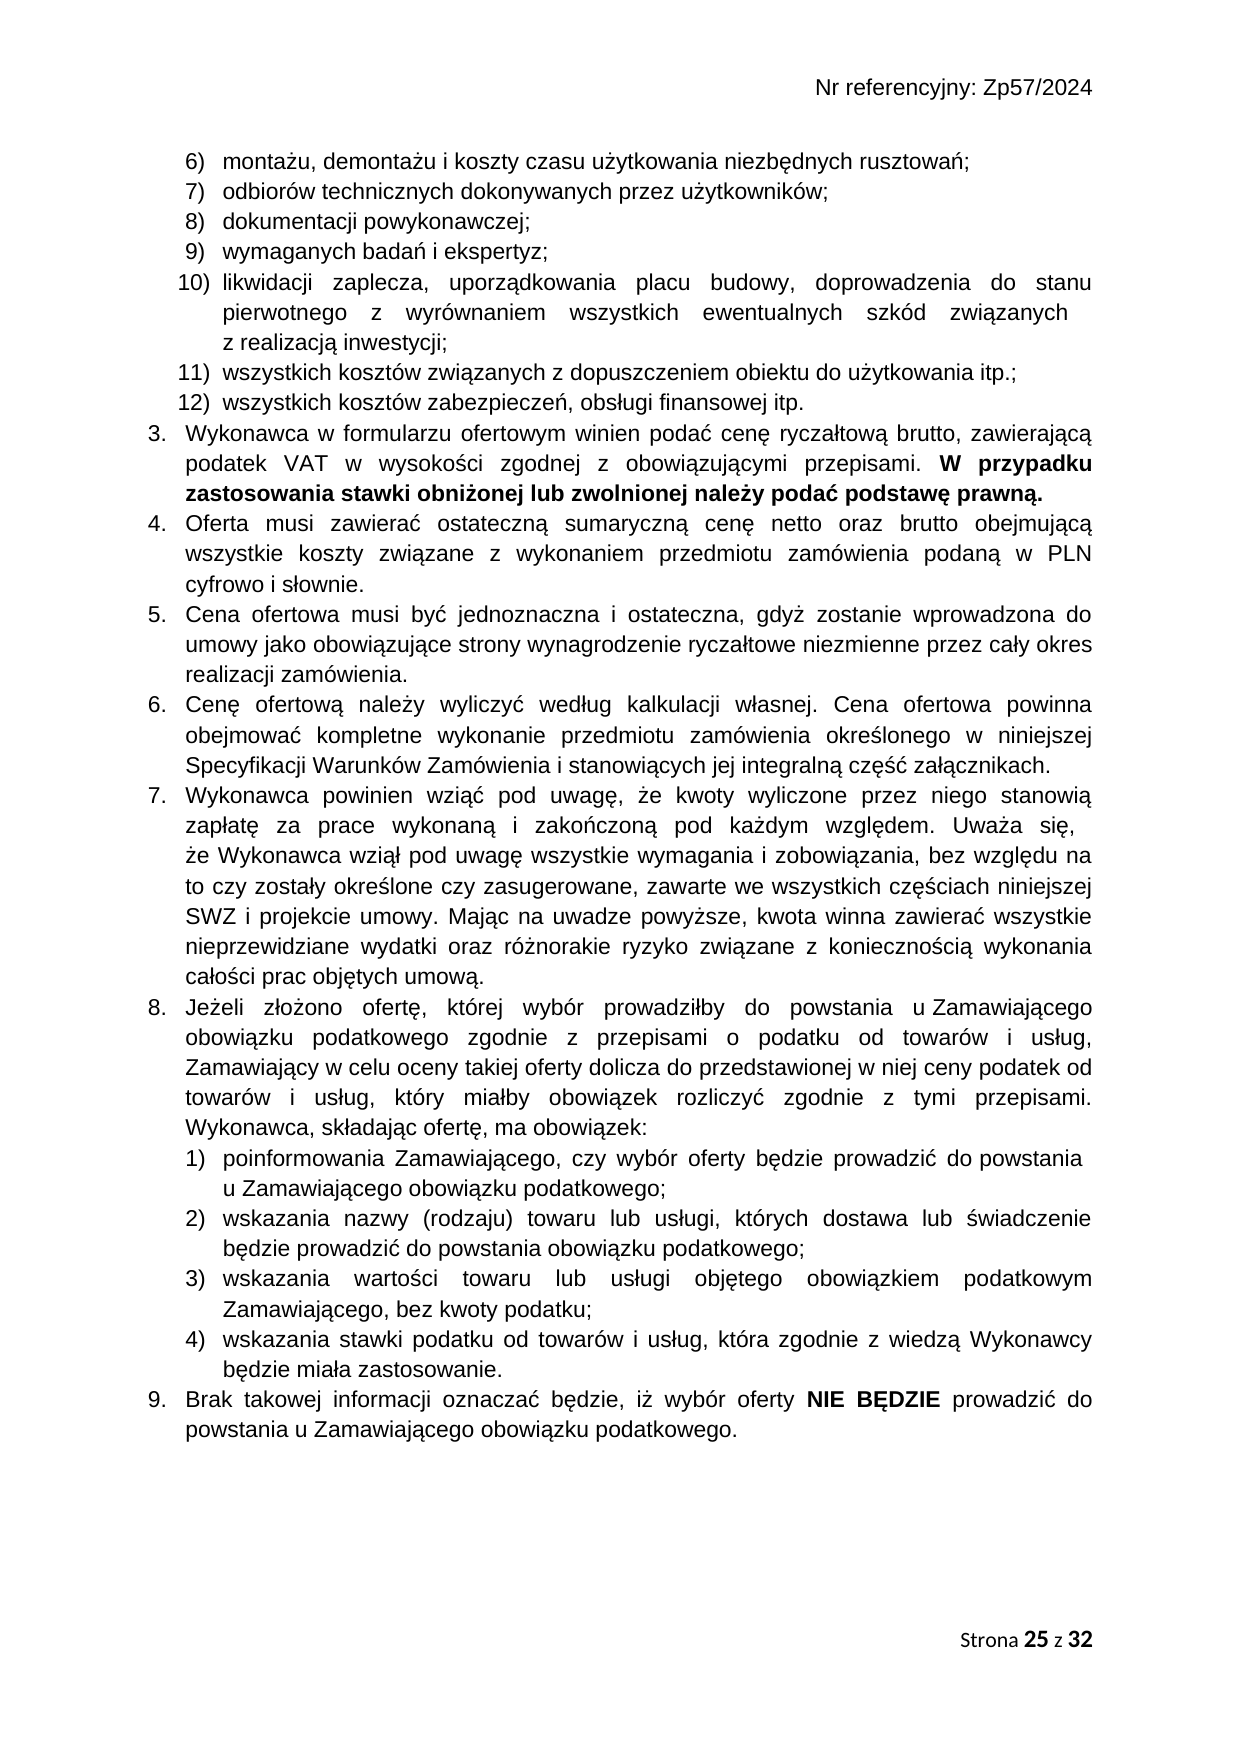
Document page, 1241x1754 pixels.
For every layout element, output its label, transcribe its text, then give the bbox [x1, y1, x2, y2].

list Wykonawca powinien wziąć pod uwagę, że kwoty wyliczone przez niego stanowią zapłatę za prace wykonaną i zakończoną pod każdym względem. Uważa się, że Wykonawca wziął pod uwagę wszystkie wymagania i zobowiązania, bez względu na to czy zostały określone czy zasugerowane, zawarte we wszystkich częściach niniejszej SWZ i projekcie umowy. Mając na uwadze powyższe, kwota winna zawierać wszystkie nieprzewidziane wydatki oraz różnorakie ryzyko związane z koniecznością wykonania całości prac objętych umową. [148, 782, 1093, 989]
list Brak takowej informacji oznaczać będzie, iż wybór oferty NIE BĘDZIE prowadzić do powstania u Zamawiającego obowiązku podatkowego. [148, 1386, 1093, 1443]
list wymaganych badań i ekspertyz; [185, 238, 1093, 264]
list wszystkich kosztów zabezpieczeń, obsługi finansowej itp. [177, 389, 1093, 416]
list montażu, demontażu i koszty czasu użytkowania niezbędnych rusztowań; [185, 148, 1093, 174]
list Wykonawca w formularzu ofertowym winien podać cenę ryczałtową brutto, zawierającą podatek VAT w wysokości zgodnej z obowiązującymi przepisami. W przypadku zastosowania stawki obniżonej lub zwolnionej należy podać podstawę prawną. [148, 419, 1093, 506]
list Oferta musi zawierać ostateczną sumaryczną cenę netto oraz brutto obejmującą wszystkie koszty związane z wykonaniem przedmiotu zamówienia podaną w PLN cyfrowo i słownie. [148, 510, 1093, 597]
list likwidacji zaplecza, uporządkowania placu budowy, doprowadzenia do stanu pierwotnego z wyrównaniem wszystkich ewentualnych szkód związanych z realizacją inwestycji; [177, 268, 1093, 355]
list Cenę ofertową należy wyliczyć według kalkulacji własnej. Cena ofertowa powinna obejmować kompletne wykonanie przedmiotu zamówienia określonego w niniejszej Specyfikacji Warunków Zamówienia i stanowiących jej integralną część załącznikach. [148, 691, 1093, 778]
list odbiorów technicznych dokonywanych przez użytkowników; [185, 178, 1093, 204]
list poinformowania Zamawiającego, czy wybór oferty będzie prowadzić do powstania u Zamawiającego obowiązku podatkowego; [185, 1144, 1093, 1201]
list wszystkich kosztów związanych z dopuszczeniem obiektu do użytkowania itp.; [177, 359, 1093, 385]
list Jeżeli złożono ofertę, której wybór prowadziłby do powstania u Zamawiającego obowiązku podatkowego zgodnie z przepisami o podatku od towarów i usług, Zamawiający w celu oceny takiej oferty dolicza do przedstawionej w niej ceny podatek od towarów i usług, który miałby obowiązek rozliczyć zgodnie z tymi przepisami. Wykonawca, składając ofertę, ma obowiązek: [148, 993, 1093, 1141]
list wskazania wartości towaru lub usługi objętego obowiązkiem podatkowym Zamawiającego, bez kwoty podatku; [185, 1265, 1093, 1322]
list wskazania nazwy (rodzaju) towaru lub usługi, których dostawa lub świadczenie będzie prowadzić do powstania obowiązku podatkowego; [185, 1205, 1093, 1261]
list Cena ofertowa musi być jednoznaczna i ostateczna, gdyż zostanie wprowadzona do umowy jako obowiązujące strony wynagrodzenie ryczałtowe niezmienne przez cały okres realizacji zamówienia. [148, 601, 1093, 687]
list dokumentacji powykonawczej; [185, 208, 1093, 234]
list wskazania stawki podatku od towarów i usług, która zgodnie z wiedzą Wykonawcy będzie miała zastosowanie. [185, 1326, 1093, 1382]
